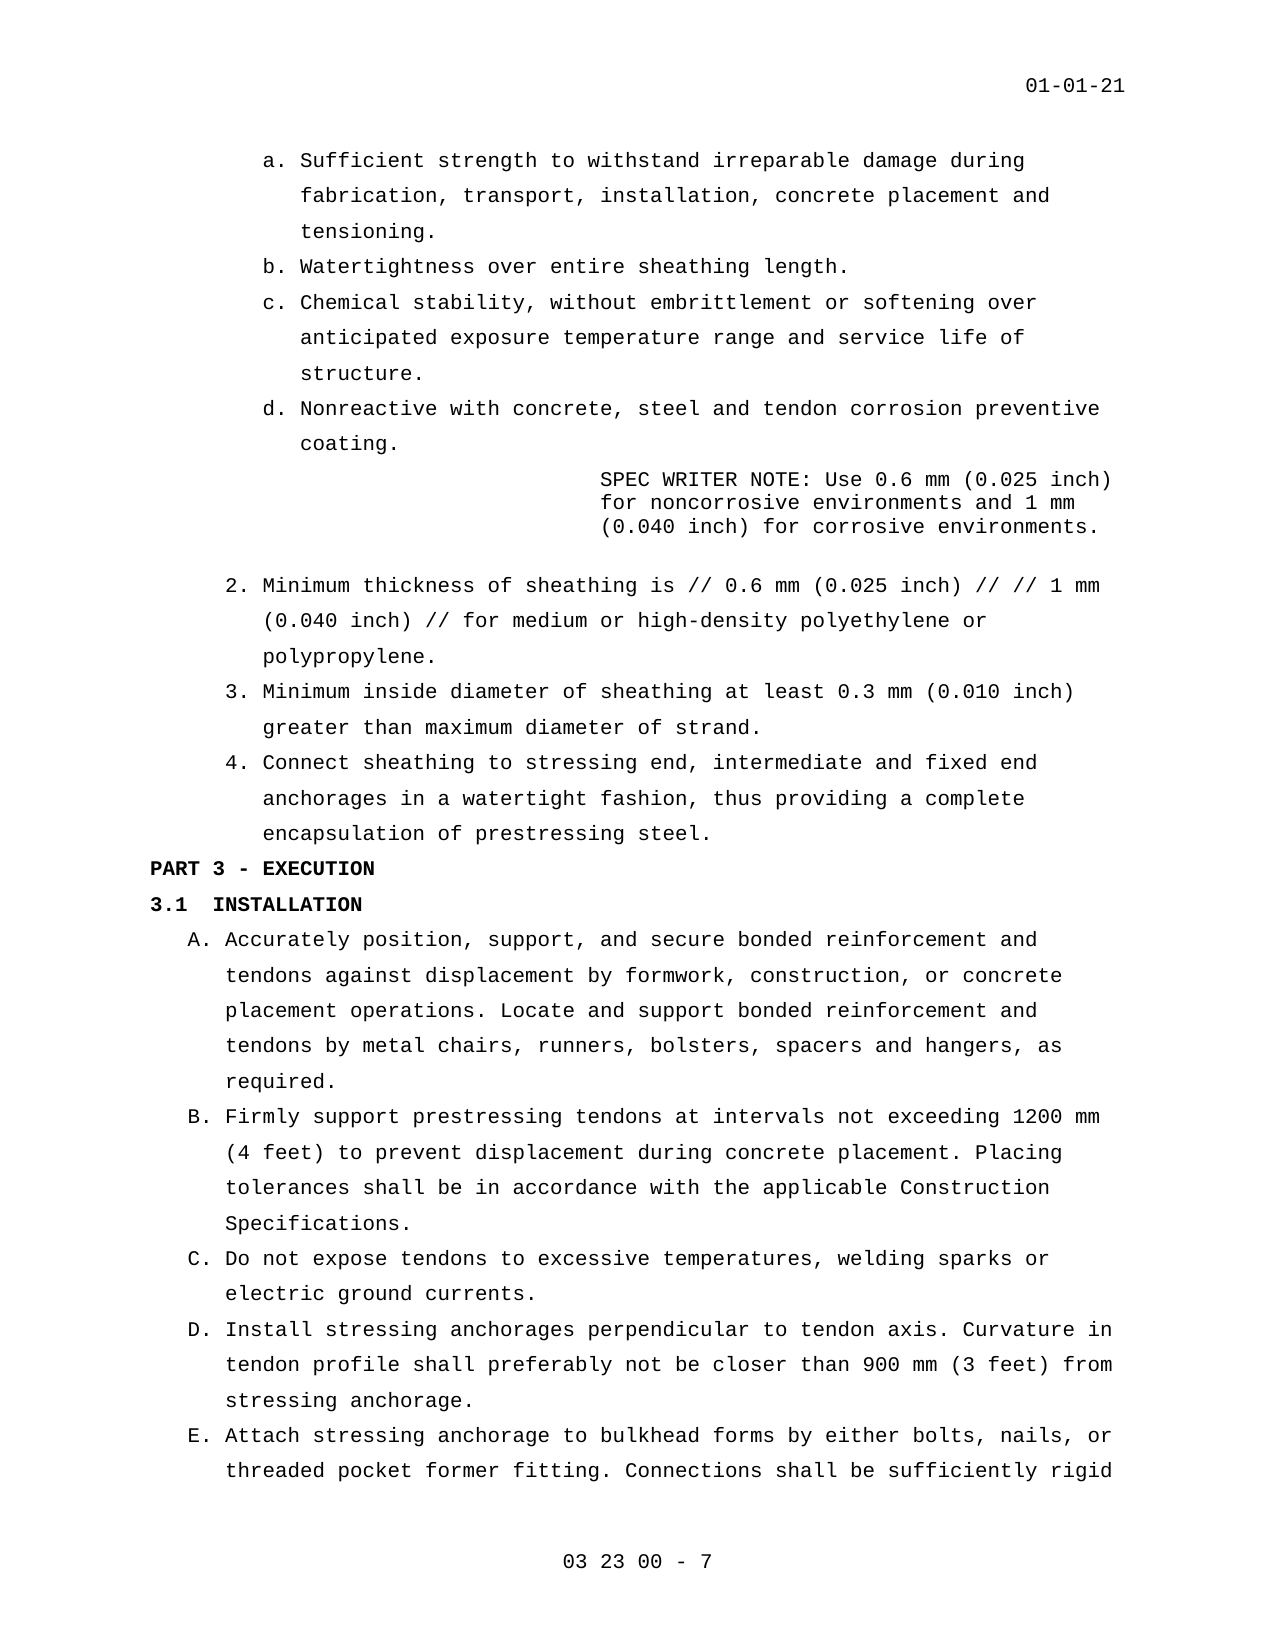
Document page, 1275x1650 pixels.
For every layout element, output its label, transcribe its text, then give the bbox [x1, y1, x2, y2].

text Nonreactive with concrete, steel and tendon corrosion preventive coating. [262, 398, 1125, 457]
text Chemical stability, without embrittlement or softening over anticipated exposure temperature range and service life of structure. [262, 292, 1125, 386]
list Minimum thickness of sheathing is // 0.6 mm (0.025 inch) // // 1 mm (0.040 inch) // for medium or high-density polyethylene or polypropylene. [225, 575, 1125, 669]
list Accurately position, support, and secure bonded reinforcement and tendons against displacement by formwork, construction, or concrete placement operations. Locate and support bonded reinforcement and tendons by metal chairs, runners, bolsters, spacers and hangers, as required. [187, 929, 1125, 1094]
text INSTALLATION [150, 894, 1125, 917]
text Firmly support prestressing tendons at intervals not exceeding 1200 mm (4 feet) to prevent displacement during concrete placement. Placing tolerances shall be in accordance with the applicable Construction Specifications. [187, 1106, 1125, 1236]
text Minimum inside diameter of sheathing at least 0.3 mm (0.010 inch) greater than maximum diameter of strand. [225, 681, 1125, 740]
text Connect sheathing to stressing end, intermediate and fixed end anchorages in a watertight fashion, thus providing a complete encapsulation of prestressing steel. [225, 752, 1125, 847]
text EXECUTION [150, 858, 1125, 882]
text Install stressing anchorages perpendicular to tendon axis. Curvature in tendon profile shall preferably not be closer than 900 mm (3 feet) from stressing anchorage. [187, 1319, 1125, 1413]
text SPEC WRITER NOTE: Use 0.6 mm (0.025 inch) for noncorrosive environments and 1 mm (0.040 inch) for corrosive environments. [600, 469, 1125, 540]
text Sufficient strength to withstand irreparable damage during fabrication, transport, installation, concrete placement and tensioning. [262, 150, 1125, 244]
text Watertightness over entire sheathing length. [262, 256, 1125, 280]
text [187, 1425, 1125, 1484]
text Do not expose tendons to excessive temperatures, welding sparks or electric ground currents. [187, 1248, 1125, 1307]
